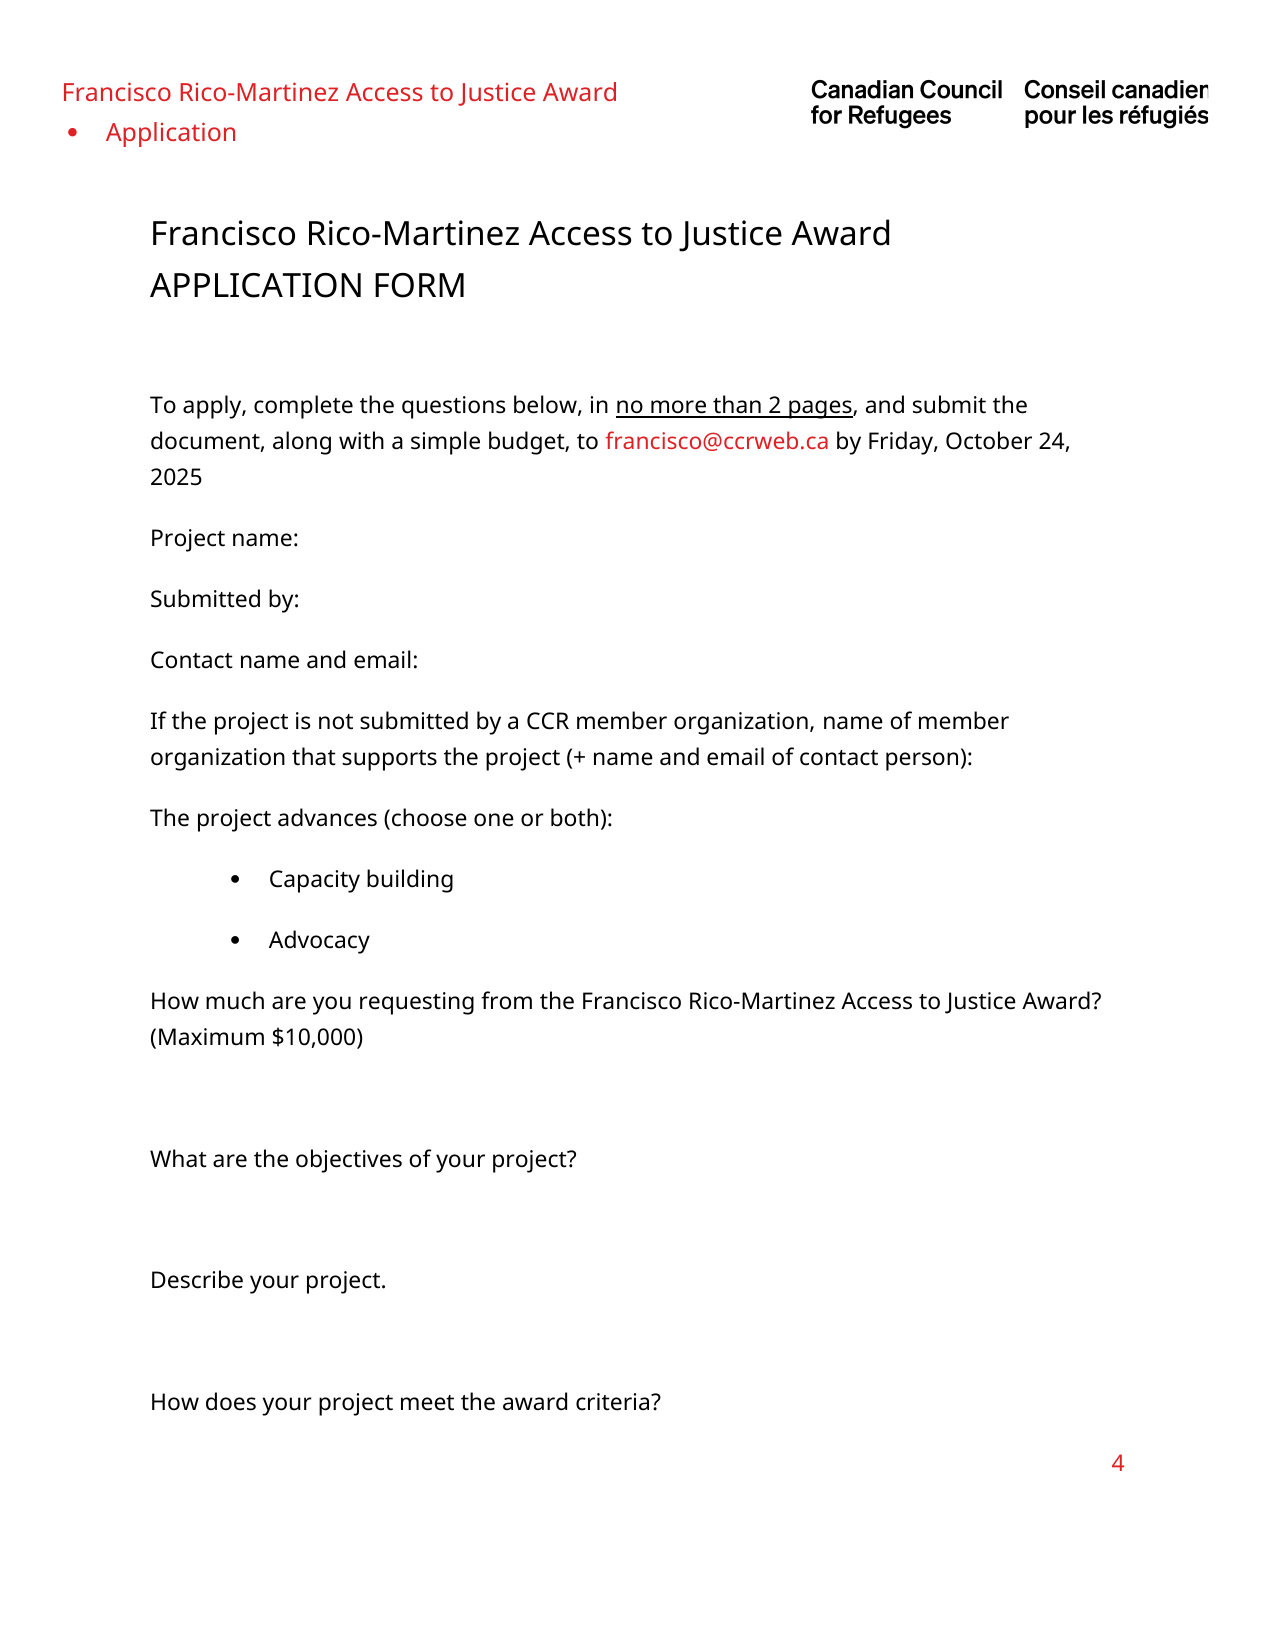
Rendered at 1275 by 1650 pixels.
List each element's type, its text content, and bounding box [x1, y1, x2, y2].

text What are the objectives of your project? [150, 1142, 1125, 1174]
subtitle Francisco Rico-Martinez Access to Justice Award APPLICATION FORM [150, 210, 1125, 308]
text Contact name and email: [150, 644, 1125, 675]
picture [808, 71, 1211, 134]
list Advocacy [231, 924, 1125, 955]
text How much are you requesting from the Francisco Rico-Martinez Access to Justice Award? (Maximum $10,000) [150, 985, 1125, 1052]
text Submitted by: [150, 583, 1125, 614]
text To apply, complete the questions below, in no more than 2 pages, and submit the document, along with a simple budget, to francisco@ccrweb.ca by Friday, October 24, 2025 [150, 389, 1125, 492]
text Describe your project. [150, 1264, 1125, 1296]
list Capacity building [231, 863, 1125, 894]
text The project advances (choose one or both): [150, 802, 1125, 833]
text If the project is not submitted by a CCR member organization, name of member organization that supports the project (+ name and email of contact person): [150, 705, 1125, 772]
text Project name: [150, 522, 1125, 553]
text How does your project meet the award criteria? [150, 1386, 1125, 1417]
